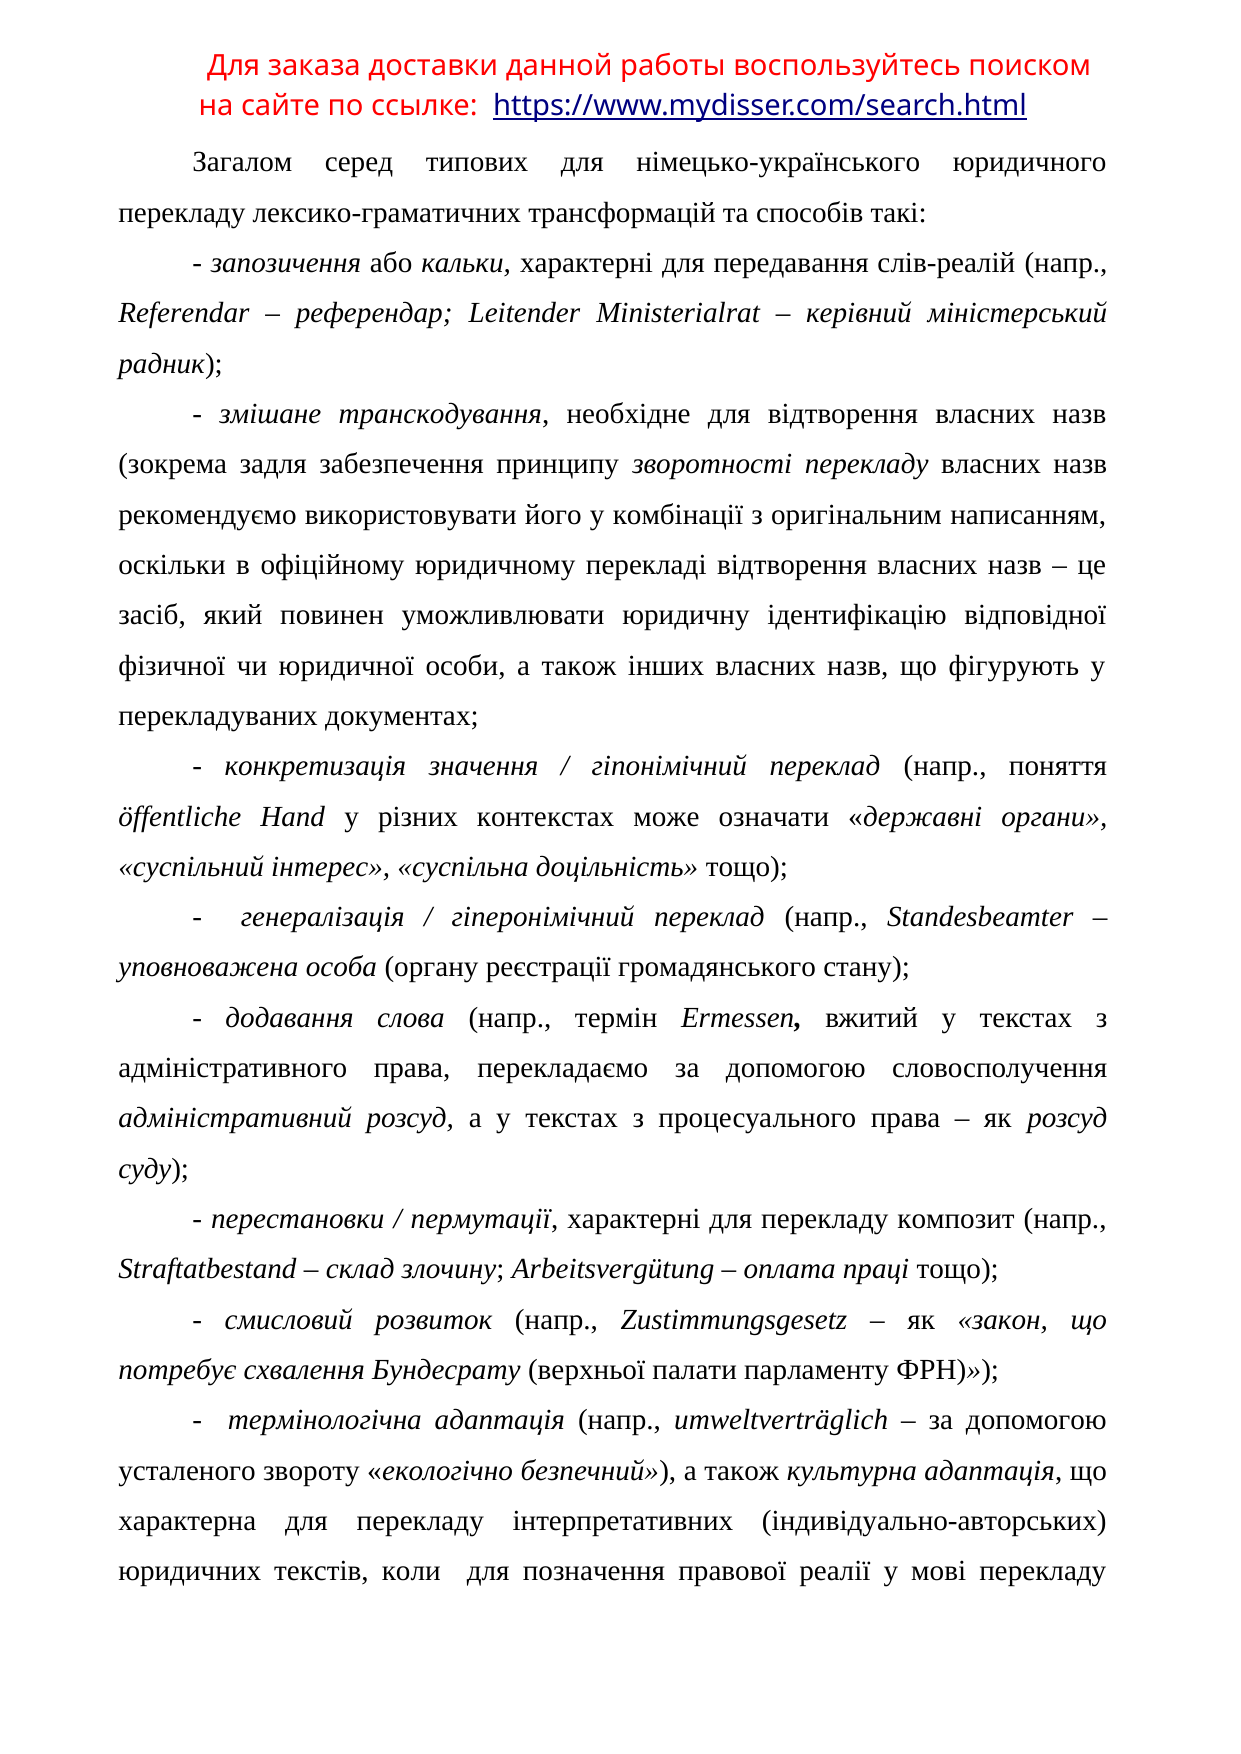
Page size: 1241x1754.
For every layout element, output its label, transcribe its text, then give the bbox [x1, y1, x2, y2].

text Загалом серед типових для німецько-українського юридичного перекладу лексико-граматичних трансформацій та способів такі: [118, 144, 1107, 228]
text - конкретизація значення / гіпонімічний переклад (напр., поняття öffentliche Hand у різних контекстах може означати «державні органи», «суспільний інтерес», «суспільна доцільність» тощо); [118, 748, 1107, 882]
text - генералізація / гіперонімічний переклад (напр., Standesbeamter – уповноважена особа (органу реєстрації громадянського стану); [118, 899, 1107, 983]
text - запозичення або кальки, характерні для передавання слів-реалій (напр., Referendar – референдар; Leitender Ministerialrat – керівний міністерський радник); [118, 245, 1107, 379]
text - додавання слова (напр., термін Ermessen, вжитий у текстах з адміністративного права, перекладаємо за допомогою словосполучення адміністративний розсуд, а у текстах з процесуального права – як розсуд суду); [118, 1000, 1107, 1184]
text - смисловий розвиток (напр., Zustimmungsgesetz – як «закон, що потребує схвалення Бундесрату (верхньої палати парламенту ФРН)»); [118, 1302, 1107, 1386]
text - змішане транскодування, необхідне для відтворення власних назв (зокрема задля забезпечення принципу зворотності перекладу власних назв рекомендуємо використовувати його у комбінації з оригінальним написанням, оскільки в офіційному юридичному перекладі відтворення власних назв – це засіб, який повинен уможливлювати юридичну ідентифікацію відповідної фізичної чи юридичної особи, а також інших власних назв, що фігурують у перекладуваних документах; [118, 396, 1107, 732]
text - перестановки / пермутації, характерні для перекладу композит (напр., Straftatbestand – склад злочину; Arbeitsvergütung – оплата праці тощо); [118, 1201, 1107, 1285]
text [118, 1402, 1107, 1587]
